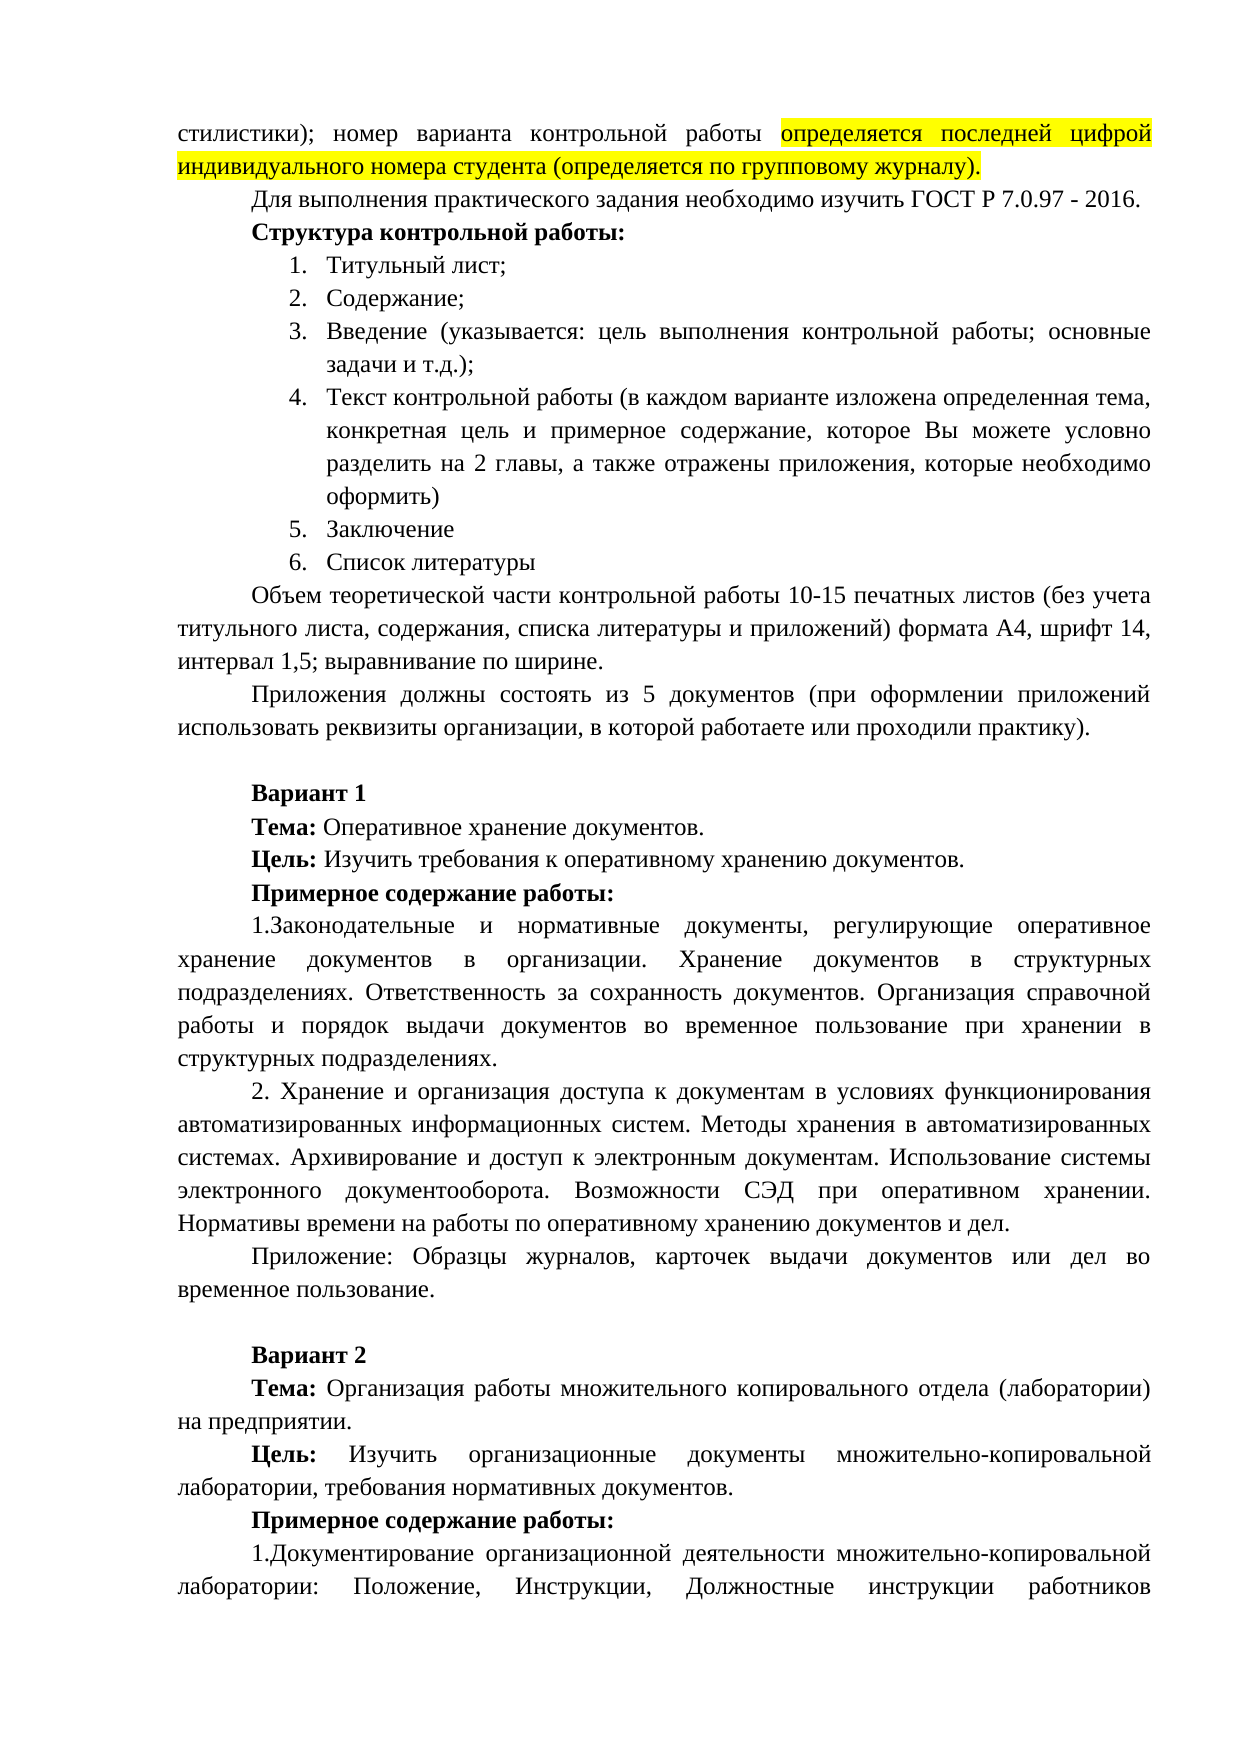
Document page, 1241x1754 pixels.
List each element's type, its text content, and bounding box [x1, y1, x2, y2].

text Для выполнения практического задания необходимо изучить ГОСТ Р 7.0.97 - 2016. [177, 184, 1152, 213]
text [177, 118, 1152, 180]
list Титульный лист; [288, 250, 1152, 279]
text Вариант 2 [177, 1340, 1152, 1369]
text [177, 1538, 1152, 1600]
text 1.Законодательные и нормативные документы, регулирующие оперативное хранение документов в организации. Хранение документов в структурных подразделениях. Ответственность за сохранность документов. Организация справочной работы и порядок выдачи документов во временное пользование при хранении в структурных подразделениях. [177, 911, 1152, 1071]
text Тема: Организация работы множительного копировального отдела (лаборатории) на предприятии. [177, 1373, 1152, 1435]
text Объем теоретической части контрольной работы 10-15 печатных листов (без учета титульного листа, содержания, списка литературы и приложений) формата А4, шрифт 14, интервал 1,5; выравнивание по ширине. [177, 580, 1152, 675]
text Цель: Изучить организационные документы множительно-копировальной лаборатории, требования нормативных документов. [177, 1439, 1152, 1501]
text Структура контрольной работы: [177, 217, 1152, 246]
text Тема: Оперативное хранение документов. [177, 812, 1152, 840]
text Приложение: Образцы журналов, карточек выдачи документов или дел во временное пользование. [177, 1241, 1152, 1303]
list Содержание; [288, 283, 1152, 312]
list Текст контрольной работы (в каждом варианте изложена определенная тема, конкретная цель и примерное содержание, которое Вы можете условно разделить на 2 главы, а также отражены приложения, которые необходимо оформить) [288, 382, 1152, 510]
list Список литературы [288, 547, 1152, 576]
text 2. Хранение и организация доступа к документам в условиях функционирования автоматизированных информационных систем. Методы хранения в автоматизированных системах. Архивирование и доступ к электронным документам. Использование системы электронного документооборота. Возможности СЭД при оперативном хранении. Нормативы времени на работы по оперативному хранению документов и дел. [177, 1076, 1152, 1237]
text Вариант 1 [177, 778, 1152, 807]
list Введение (указывается: цель выполнения контрольной работы; основные задачи и т.д.); [288, 316, 1152, 378]
text Приложения должны состоять из 5 документов (при оформлении приложений использовать реквизиты организации, в которой работаете или проходили практику). [177, 679, 1152, 741]
text Примерное содержание работы: [177, 1505, 1152, 1534]
text Цель: Изучить требования к оперативному хранению документов. [177, 844, 1152, 873]
list Заключение [288, 514, 1152, 543]
text Примерное содержание работы: [177, 878, 1152, 906]
